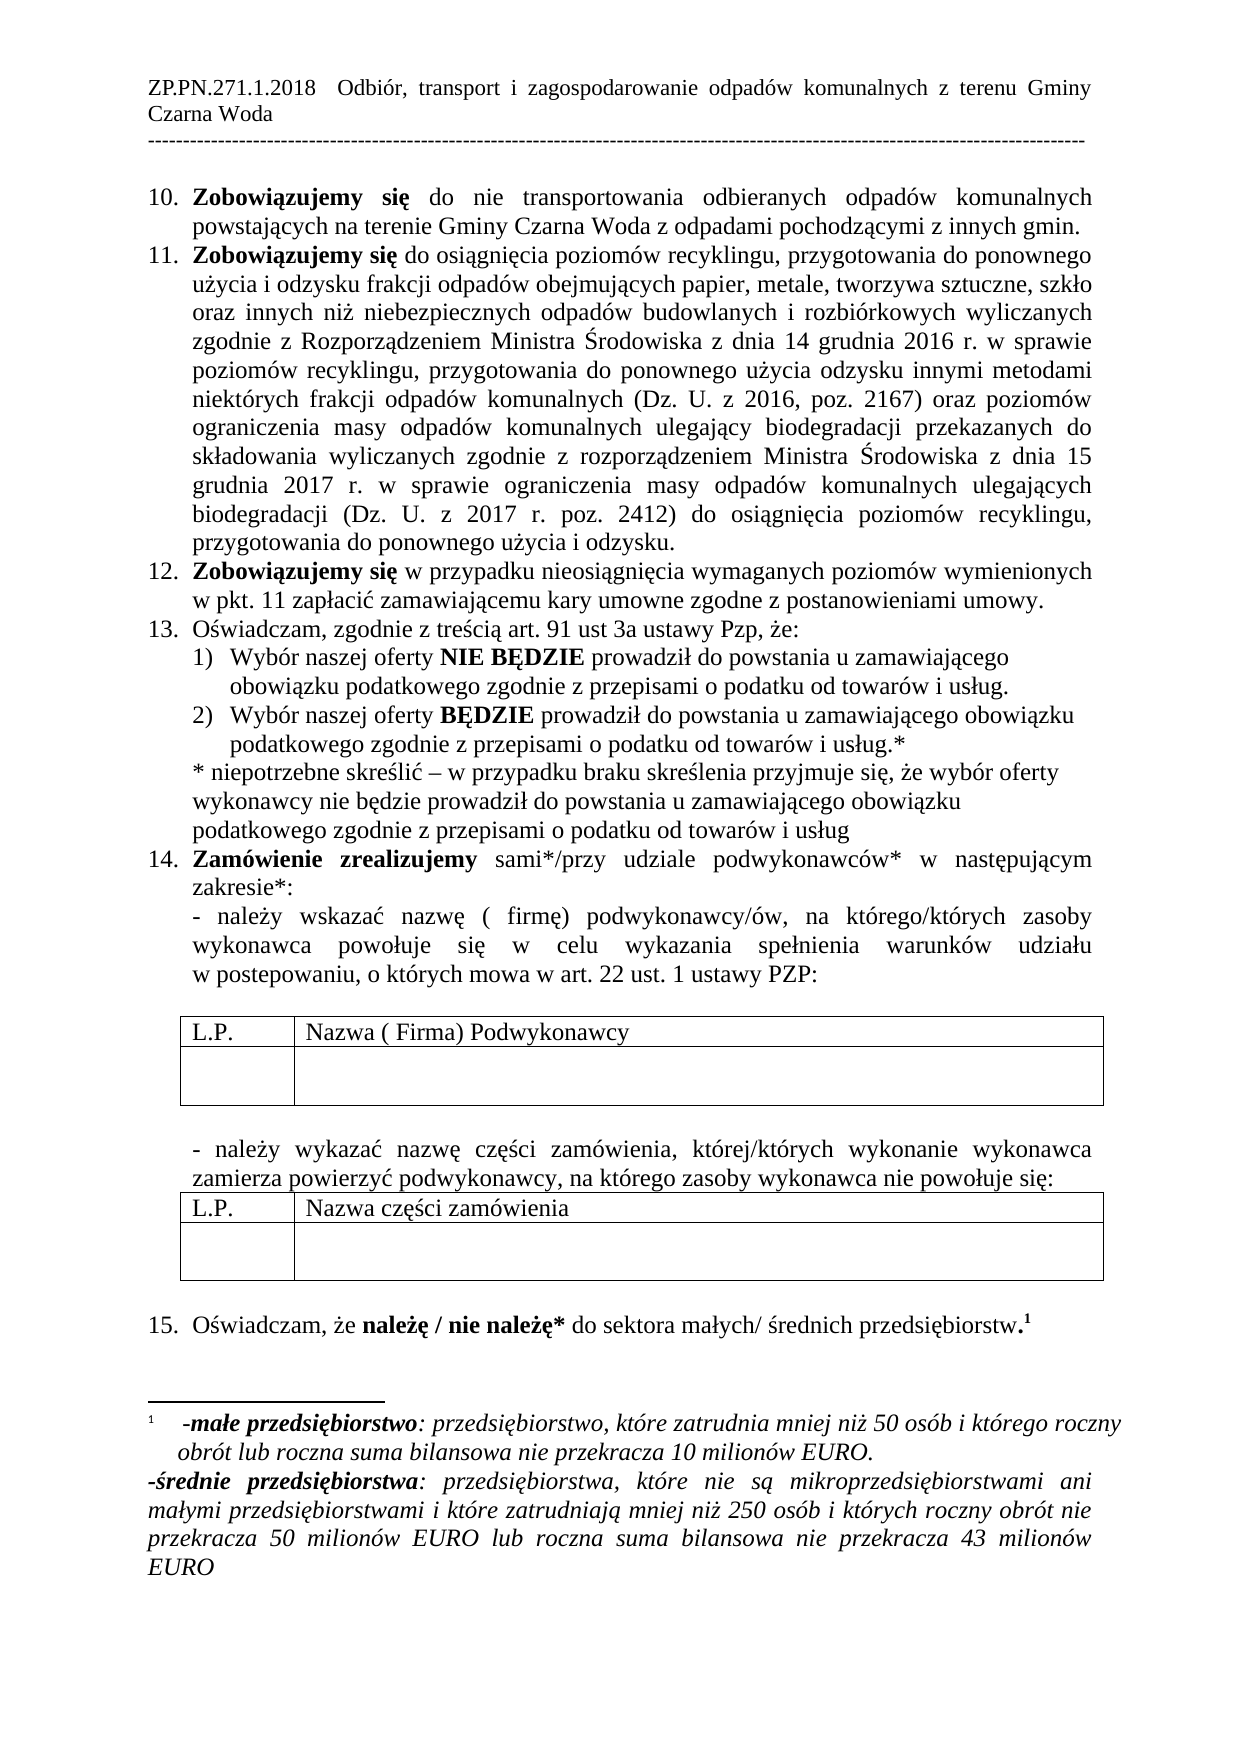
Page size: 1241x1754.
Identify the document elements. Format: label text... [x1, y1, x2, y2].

table_cell [181, 1047, 294, 1104]
list - należy wykazać nazwę części zamówienia, której/których wykonanie wykonawca zamierza powierzyć podwykonawcy, na którego zasoby wykonawca nie powołuje się: [192, 1134, 1093, 1192]
list Zobowiązujemy się do osiągnięcia poziomów recyklingu, przygotowania do ponownego użycia i odzysku frakcji odpadów obejmujących papier, metale, tworzywa sztuczne, szkło oraz innych niż niebezpiecznych odpadów budowlanych i rozbiórkowych wyliczanych zgodnie z Rozporządzeniem Ministra Środowiska z dnia 14 grudnia 2016 r. w sprawie poziomów recyklingu, przygotowania do ponownego użycia odzysku innymi metodami niektórych frakcji odpadów komunalnych (Dz. U. z 2016, poz. 2167) oraz poziomów ograniczenia masy odpadów komunalnych ulegający biodegradacji przekazanych do składowania wyliczanych zgodnie z rozporządzeniem Ministra Środowiska z dnia 15 grudnia 2017 r. w sprawie ograniczenia masy odpadów komunalnych ulegających biodegradacji (Dz. U. z 2017 r. poz. 2412) do osiągnięcia poziomów recyklingu, przygotowania do ponownego użycia i odzysku. [148, 240, 1093, 556]
table_cell [295, 1223, 1103, 1280]
list Zobowiązujemy się w przypadku nieosiągnięcia wymaganych poziomów wymienionych w pkt. 11 zapłacić zamawiającemu kary umowne zgodne z postanowieniami umowy. [148, 556, 1093, 614]
table_header L.P. [181, 1017, 294, 1046]
text * niepotrzebne skreślić – w przypadku braku skreślenia przyjmuje się, że wybór oferty wykonawcy nie będzie prowadził do powstania u zamawiającego obowiązku podatkowego zgodnie z przepisami o podatku od towarów i usług [192, 757, 1093, 844]
table_cell [181, 1223, 294, 1280]
list Oświadczam, że należę / nie należę* do sektora małych/ średnich przedsiębiorstw. [148, 1310, 1093, 1339]
table_header L.P. [181, 1193, 294, 1222]
list Wybór naszej oferty NIE BĘDZIE prowadził do powstania u zamawiającego obowiązku podatkowego zgodnie z przepisami o podatku od towarów i usług. [192, 642, 1093, 700]
table_cell [295, 1047, 1103, 1104]
list Oświadczam, zgodnie z treścią art. 91 ust 3a ustawy Pzp, że: [148, 614, 1093, 642]
list Wybór naszej oferty BĘDZIE prowadził do powstania u zamawiającego obowiązku podatkowego zgodnie z przepisami o podatku od towarów i usług.* [192, 700, 1093, 757]
table_header Nazwa części zamówienia [295, 1193, 1103, 1222]
list - należy wskazać nazwę ( firmę) podwykonawcy/ów, na którego/których zasoby wykonawca powołuje się w celu wykazania spełnienia warunków udziału w postepowaniu, o których mowa w art. 22 ust. 1 ustawy PZP: [192, 901, 1093, 987]
table_header Nazwa ( Firma) Podwykonawcy [295, 1017, 1103, 1046]
list Zamówienie zrealizujemy sami*/przy udziale podwykonawców* w następującym zakresie*: [148, 844, 1093, 901]
list Zobowiązujemy się do nie transportowania odbieranych odpadów komunalnych powstających na terenie Gminy Czarna Woda z odpadami pochodzącymi z innych gmin. [148, 182, 1093, 240]
